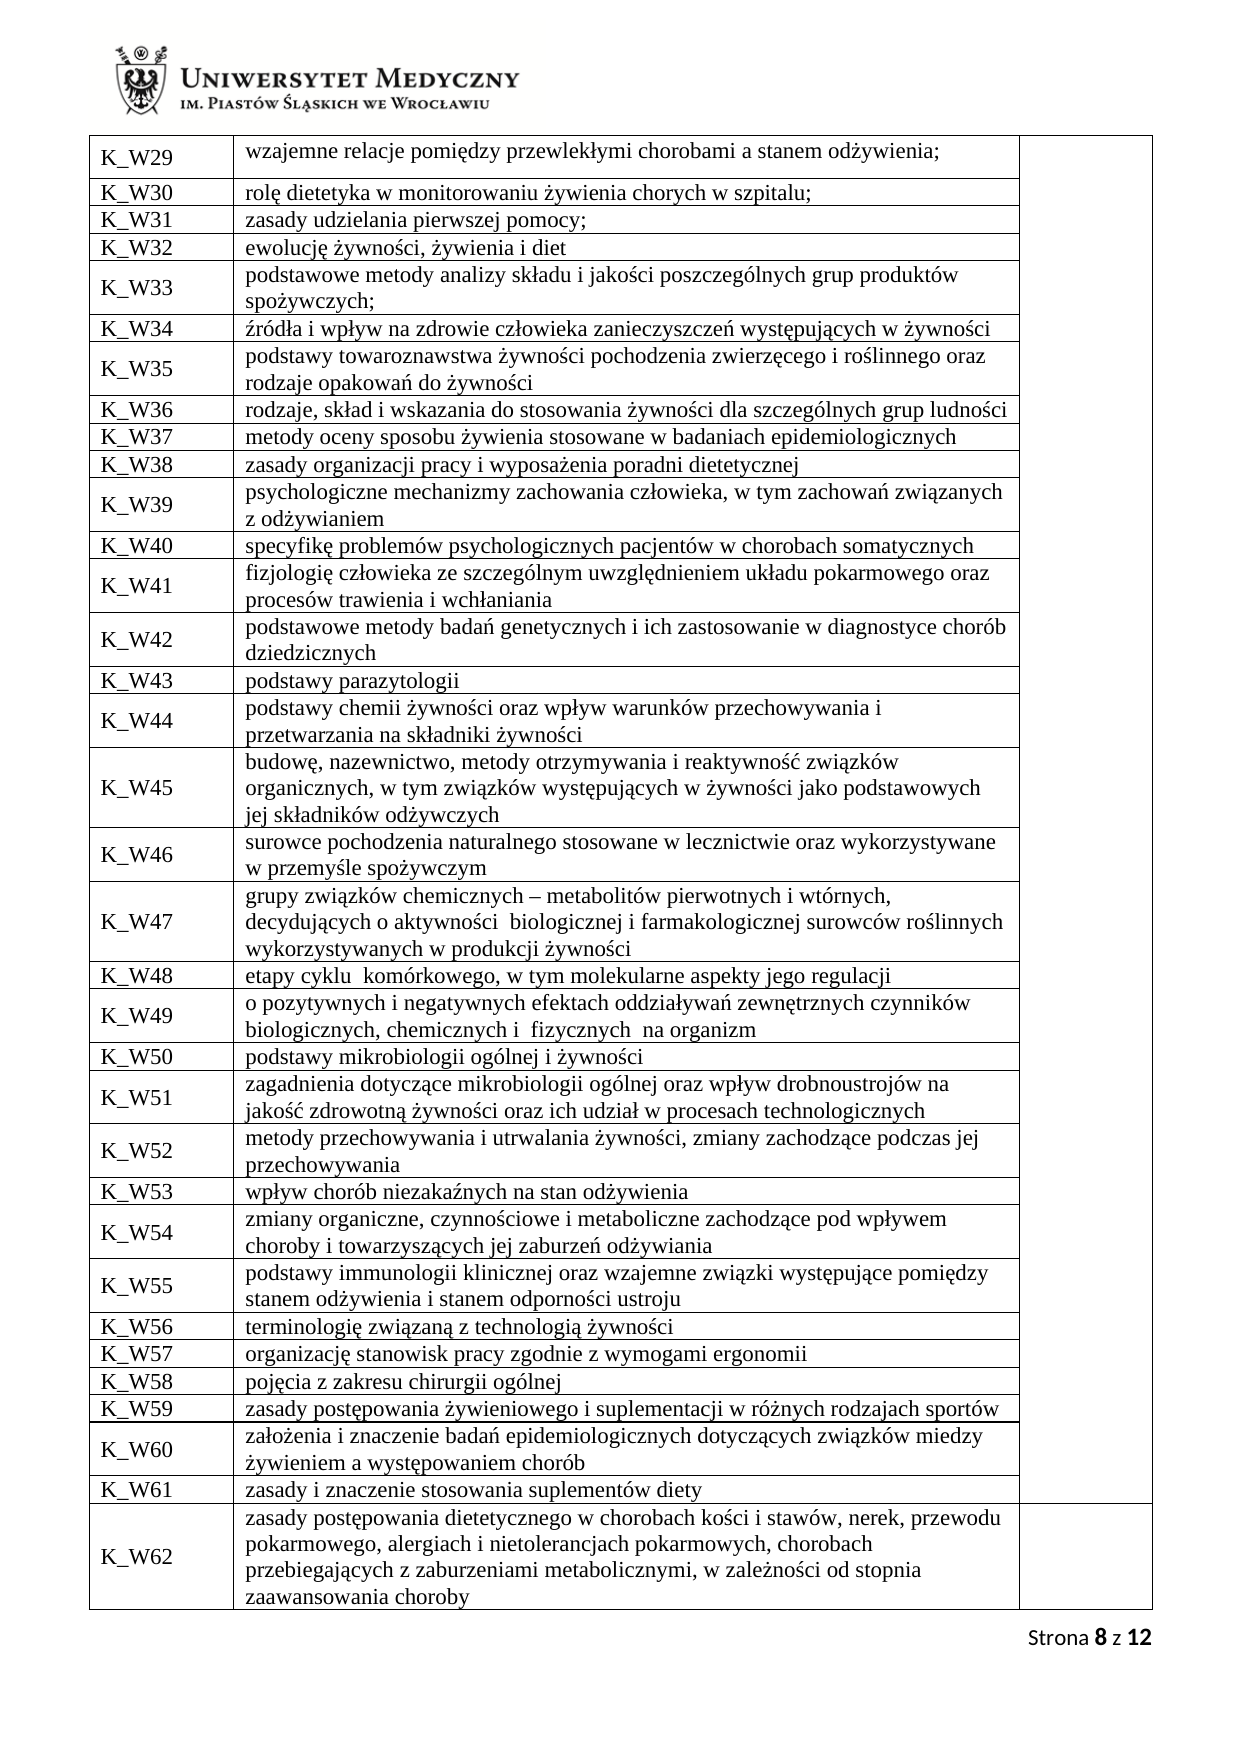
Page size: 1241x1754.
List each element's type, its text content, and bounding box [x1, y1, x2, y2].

table_cell podstawy mikrobiologii ogólnej i żywności [234, 1043, 1019, 1069]
table_cell zasady udzielania pierwszej pomocy; [234, 206, 1019, 233]
table_cell K_W37 [90, 424, 233, 450]
table_cell o pozytywnych i negatywnych efektach oddziaływań zewnętrznych czynników biologicznych, chemicznych i fizycznych na organizm [234, 989, 1019, 1042]
table_cell K_W55 [90, 1259, 233, 1312]
table_cell fizjologię człowieka ze szczególnym uwzględnieniem układu pokarmowego oraz procesów trawienia i wchłaniania [234, 559, 1019, 612]
table_cell K_W60 [90, 1423, 233, 1475]
table_cell założenia i znaczenie badań epidemiologicznych dotyczących związków miedzy żywieniem a występowaniem chorób [234, 1423, 1019, 1475]
table_cell rolę dietetyka w monitorowaniu żywienia chorych w szpitalu; [234, 179, 1019, 205]
table_cell zagadnienia dotyczące mikrobiologii ogólnej oraz wpływ drobnoustrojów na jakość zdrowotną żywności oraz ich udział w procesach technologicznych [234, 1071, 1019, 1123]
table_cell K_W51 [90, 1071, 233, 1123]
table_cell K_W41 [90, 559, 233, 612]
table_cell K_W38 [90, 451, 233, 477]
table_cell zasady organizacji pracy i wyposażenia poradni dietetycznej [234, 451, 1019, 477]
table_cell zasady postępowania żywieniowego i suplementacji w różnych rodzajach sportów [234, 1395, 1019, 1421]
table_cell wzajemne relacje pomiędzy przewlekłymi chorobami a stanem odżywienia; [234, 136, 1019, 178]
table_cell K_W29 [90, 136, 233, 178]
table_cell rodzaje, skład i wskazania do stosowania żywności dla szczególnych grup ludności [234, 396, 1019, 422]
table_cell K_W59 [90, 1395, 233, 1421]
table_cell źródła i wpływ na zdrowie człowieka zanieczyszczeń występujących w żywności [234, 315, 1019, 341]
table_cell K_W53 [90, 1178, 233, 1204]
table_cell specyfikę problemów psychologicznych pacjentów w chorobach somatycznych [234, 532, 1019, 558]
table_cell K_W61 [90, 1476, 233, 1503]
table_cell wpływ chorób niezakaźnych na stan odżywienia [234, 1178, 1019, 1204]
table_cell K_W44 [90, 694, 233, 747]
table_cell K_W39 [90, 478, 233, 531]
table_cell K_W50 [90, 1043, 233, 1069]
table_cell organizację stanowisk pracy zgodnie z wymogami ergonomii [234, 1340, 1019, 1367]
table_cell psychologiczne mechanizmy zachowania człowieka, w tym zachowań związanych z odżywianiem [234, 478, 1019, 531]
table_cell surowce pochodzenia naturalnego stosowane w lecznictwie oraz wykorzystywane w przemyśle spożywczym [234, 828, 1019, 881]
table_cell K_W34 [90, 315, 233, 341]
table_cell K_W62 [90, 1504, 233, 1609]
table_cell K_W35 [90, 342, 233, 395]
table_cell K_W58 [90, 1368, 233, 1394]
table_cell K_W31 [90, 206, 233, 233]
table_cell K_W42 [90, 613, 233, 666]
table_cell K_W33 [90, 261, 233, 314]
table_cell podstawy chemii żywności oraz wpływ warunków przechowywania i przetwarzania na składniki żywności [234, 694, 1019, 747]
table_cell metody przechowywania i utrwalania żywności, zmiany zachodzące podczas jej przechowywania [234, 1124, 1019, 1177]
table_cell K_W36 [90, 396, 233, 422]
table_cell metody oceny sposobu żywienia stosowane w badaniach epidemiologicznych [234, 424, 1019, 450]
table_cell podstawowe metody analizy składu i jakości poszczególnych grup produktów spożywczych; [234, 261, 1019, 314]
table_cell K_W30 [90, 179, 233, 205]
picture [87, 18, 546, 142]
table_cell K_W49 [90, 989, 233, 1042]
table_cell pojęcia z zakresu chirurgii ogólnej [234, 1368, 1019, 1394]
table_cell K_W48 [90, 962, 233, 988]
table_cell ewolucję żywności, żywienia i diet [234, 234, 1019, 260]
table_cell etapy cyklu komórkowego, w tym molekularne aspekty jego regulacji [234, 962, 1019, 988]
table_cell grupy związków chemicznych – metabolitów pierwotnych i wtórnych, decydujących o aktywności biologicznej i farmakologicznej surowców roślinnych wykorzystywanych w produkcji żywności [234, 882, 1019, 961]
table_cell [1020, 1504, 1152, 1609]
table_cell zasady i znaczenie stosowania suplementów diety [234, 1476, 1019, 1503]
table_cell podstawy immunologii klinicznej oraz wzajemne związki występujące pomiędzy stanem odżywienia i stanem odporności ustroju [234, 1259, 1019, 1312]
table_cell K_W54 [90, 1205, 233, 1258]
table_cell podstawy parazytologii [234, 667, 1019, 693]
table_cell K_W57 [90, 1340, 233, 1367]
table_cell zmiany organiczne, czynnościowe i metaboliczne zachodzące pod wpływem choroby i towarzyszących jej zaburzeń odżywiania [234, 1205, 1019, 1258]
table_cell K_W56 [90, 1313, 233, 1339]
table_cell terminologię związaną z technologią żywności [234, 1313, 1019, 1339]
table_cell budowę, nazewnictwo, metody otrzymywania i reaktywność związków organicznych, w tym związków występujących w żywności jako podstawowych jej składników odżywczych [234, 748, 1019, 827]
table_cell K_W32 [90, 234, 233, 260]
table_cell K_W52 [90, 1124, 233, 1177]
table_cell K_W47 [90, 882, 233, 961]
table_cell K_W46 [90, 828, 233, 881]
table_cell zasady postępowania dietetycznego w chorobach kości i stawów, nerek, przewodu pokarmowego, alergiach i nietolerancjach pokarmowych, chorobach przebiegających z zaburzeniami metabolicznymi, w zależności od stopnia zaawansowania choroby [234, 1504, 1019, 1609]
table_cell K_W40 [90, 532, 233, 558]
table_cell podstawy towaroznawstwa żywności pochodzenia zwierzęcego i roślinnego oraz rodzaje opakowań do żywności [234, 342, 1019, 395]
table_cell K_W43 [90, 667, 233, 693]
table_cell K_W45 [90, 748, 233, 827]
table_cell podstawowe metody badań genetycznych i ich zastosowanie w diagnostyce chorób dziedzicznych [234, 613, 1019, 666]
